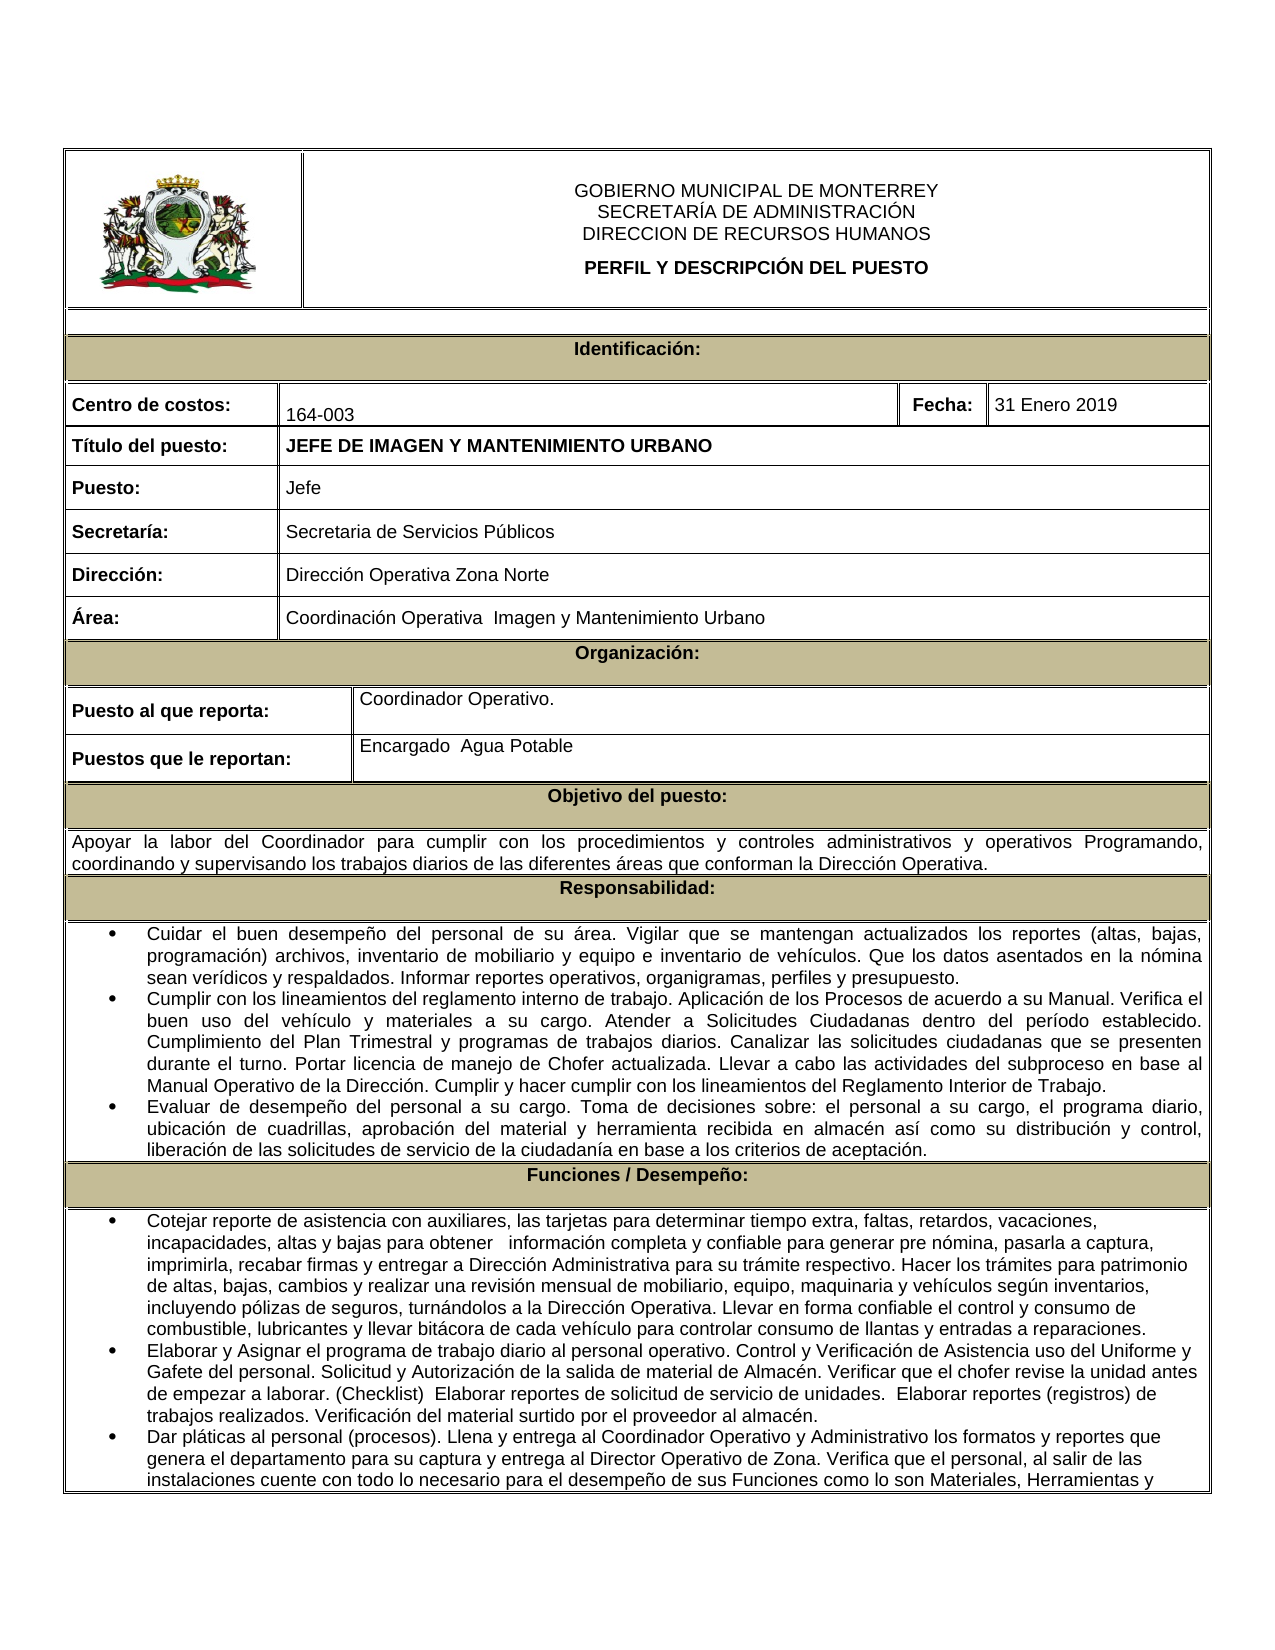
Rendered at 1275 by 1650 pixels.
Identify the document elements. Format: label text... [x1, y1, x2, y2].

table_cell Dirección: [66, 554, 277, 596]
table_cell Secretaria de Servicios Públicos [280, 510, 1209, 553]
picture [99, 171, 256, 294]
table_cell JEFE DE IMAGEN Y MANTENIMIENTO URBANO [280, 427, 1209, 465]
table_cell Título del puesto: [66, 427, 277, 465]
table_cell Identificación: [64, 334, 1211, 380]
table_cell Funciones / Desempeño: [66, 1161, 1209, 1207]
table_cell 164-003 [280, 384, 897, 425]
table_cell Dirección Operativa Zona Norte [280, 554, 1209, 596]
table_header GOBIERNO MUNICIPAL DE MONTERREY SECRETARÍA DE ADMINISTRACIÓN DIRECCION DE RECURSOS HUMANOS PERFIL Y DESCRIPCIÓN DEL PUESTO [302, 151, 1209, 307]
table_cell Organización: [66, 639, 1209, 685]
table_cell Centro de costos: [64, 380, 278, 425]
table_cell 31 Enero 2019 [987, 380, 1211, 425]
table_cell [64, 1207, 1211, 1491]
table_cell Coordinación Operativa Imagen y Mantenimiento Urbano [280, 597, 1209, 638]
table_cell Puestos que le reportan: [66, 735, 351, 781]
table_header [66, 151, 302, 307]
table_cell [64, 307, 1211, 334]
table_cell Apoyar la labor del Coordinador para cumplir con los procedimientos y controles administrativos y operativos Programando, coordinando y supervisando los trabajos diarios de las diferentes áreas que conforman la Dirección Operativa. [66, 828, 1209, 874]
table_cell Secretaría: [66, 510, 277, 553]
table_cell Cuidar el buen desempeño del personal de su área. Vigilar que se mantengan actualizados los reportes (altas, bajas, programación) archivos, inventario de mobiliario y equipo e inventario de vehículos. Que los datos asentados en la nómina sean verídicos y respaldados. Informar reportes operativos, organigramas, perfiles y presupuesto. Cumplir con los lineamientos del reglamento interno de trabajo. Aplicación de los Procesos de acuerdo a su Manual. Verifica el buen uso del vehículo y materiales a su cargo. Atender a Solicitudes Ciudadanas dentro del período establecido. Cumplimiento del Plan Trimestral y programas de trabajos diarios. Canalizar las solicitudes ciudadanas que se presenten durante el turno. Portar licencia de manejo de Chofer actualizada. Llevar a cabo las actividades del subproceso en base al Manual Operativo de la Dirección. Cumplir y hacer cumplir con los lineamientos del Reglamento Interior de Trabajo. Evaluar de desempeño del personal a su cargo. Toma de decisiones sobre: el personal a su cargo, el programa diario, ubicación de cuadrillas, aprobación del material y herramienta recibida en almacén así como su distribución y control, liberación de las solicitudes de servicio de la ciudadanía en base a los criterios de aceptación. [64, 920, 1211, 1161]
table_cell Responsabilidad: [64, 874, 1211, 920]
table_cell Fecha: [900, 384, 986, 425]
table_cell Jefe [280, 466, 1209, 509]
table_cell Coordinador Operativo. [354, 685, 1209, 734]
table_cell Encargado Agua Potable [354, 735, 1209, 781]
table_cell Área: [66, 597, 277, 638]
table_cell Puesto: [66, 466, 277, 509]
table_cell Objetivo del puesto: [66, 781, 1209, 828]
table_cell Puesto al que reporta: [66, 685, 351, 734]
